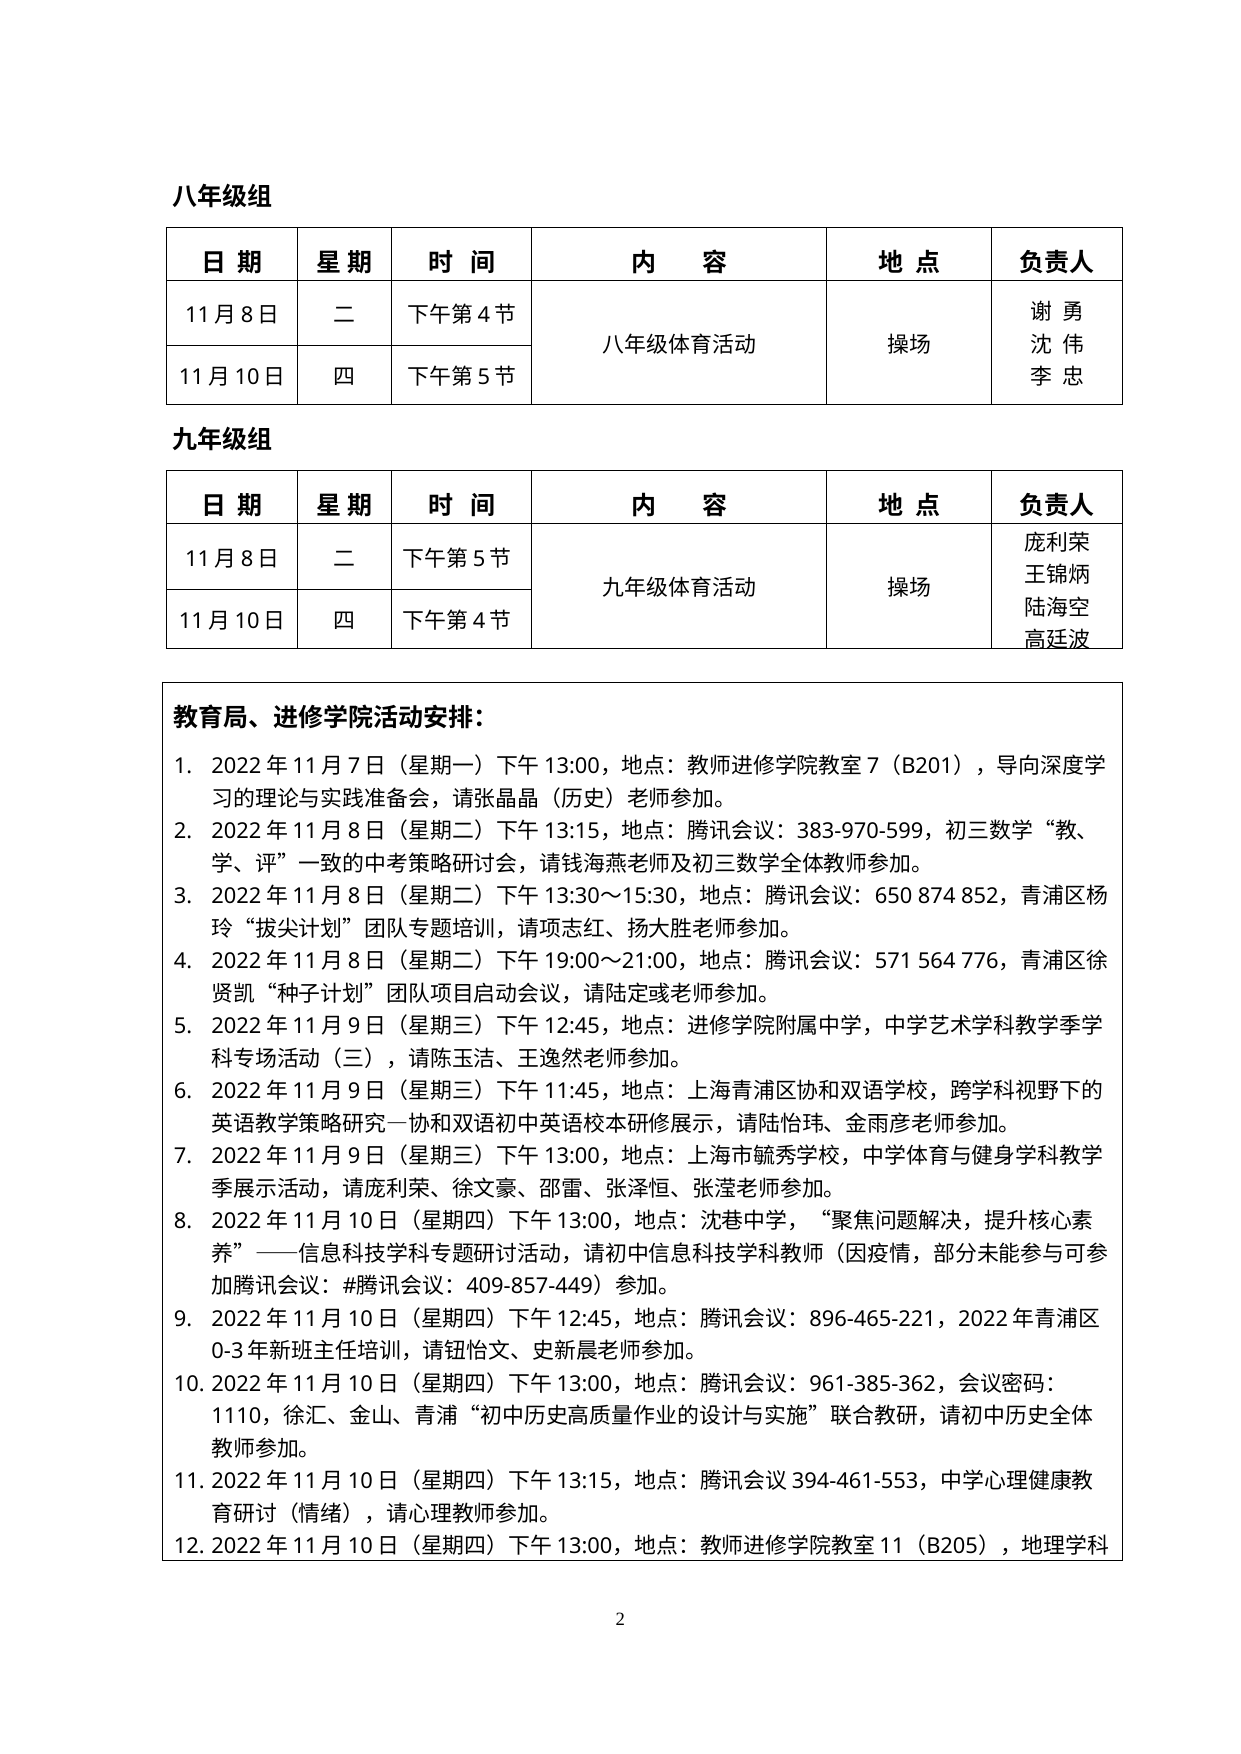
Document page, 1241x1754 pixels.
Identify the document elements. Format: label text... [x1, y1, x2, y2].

table_cell 操场 [827, 524, 991, 648]
text 八年级组 [148, 162, 1092, 227]
table_cell 11月8日 [167, 281, 297, 344]
table_cell 二 [298, 281, 391, 344]
table_header 星 期 [298, 228, 391, 280]
table_cell 庞利荣 王锦炳 陆海空 高廷波 高大利 [992, 524, 1122, 648]
table_cell 谢 勇 沈 伟 李 忠 [992, 281, 1122, 404]
table_header 地 点 [827, 228, 991, 280]
table_header 时 间 [392, 471, 531, 523]
table_cell 四 [298, 590, 391, 648]
table_header 日 期 [167, 228, 297, 280]
table_header 时 间 [392, 228, 531, 280]
table_cell 下午第5节 [392, 346, 531, 404]
table_header 内 容 [532, 228, 826, 280]
table_cell 11月8日 [167, 524, 297, 589]
table_header 负责人 [992, 228, 1122, 280]
table_header 日 期 [167, 471, 297, 523]
table_cell 四 [298, 346, 391, 404]
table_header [163, 683, 1122, 1560]
table_cell 操场 [827, 281, 991, 404]
table_header 星 期 [298, 471, 391, 523]
table_cell 11月10日 [167, 346, 297, 404]
table_cell 八年级体育活动 [532, 281, 826, 404]
table_cell 二 [298, 524, 391, 589]
table_header 内 容 [532, 471, 826, 523]
table_cell 下午第4节 [392, 281, 531, 344]
table_cell 下午第4节 [392, 590, 531, 648]
table_cell 下午第5节 [392, 524, 531, 589]
table_header 地 点 [827, 471, 991, 523]
text 九年级组 [148, 405, 1092, 470]
table_cell 11月10日 [167, 590, 297, 648]
table_cell 九年级体育活动 [532, 524, 826, 648]
table_header 负责人 [992, 471, 1122, 523]
